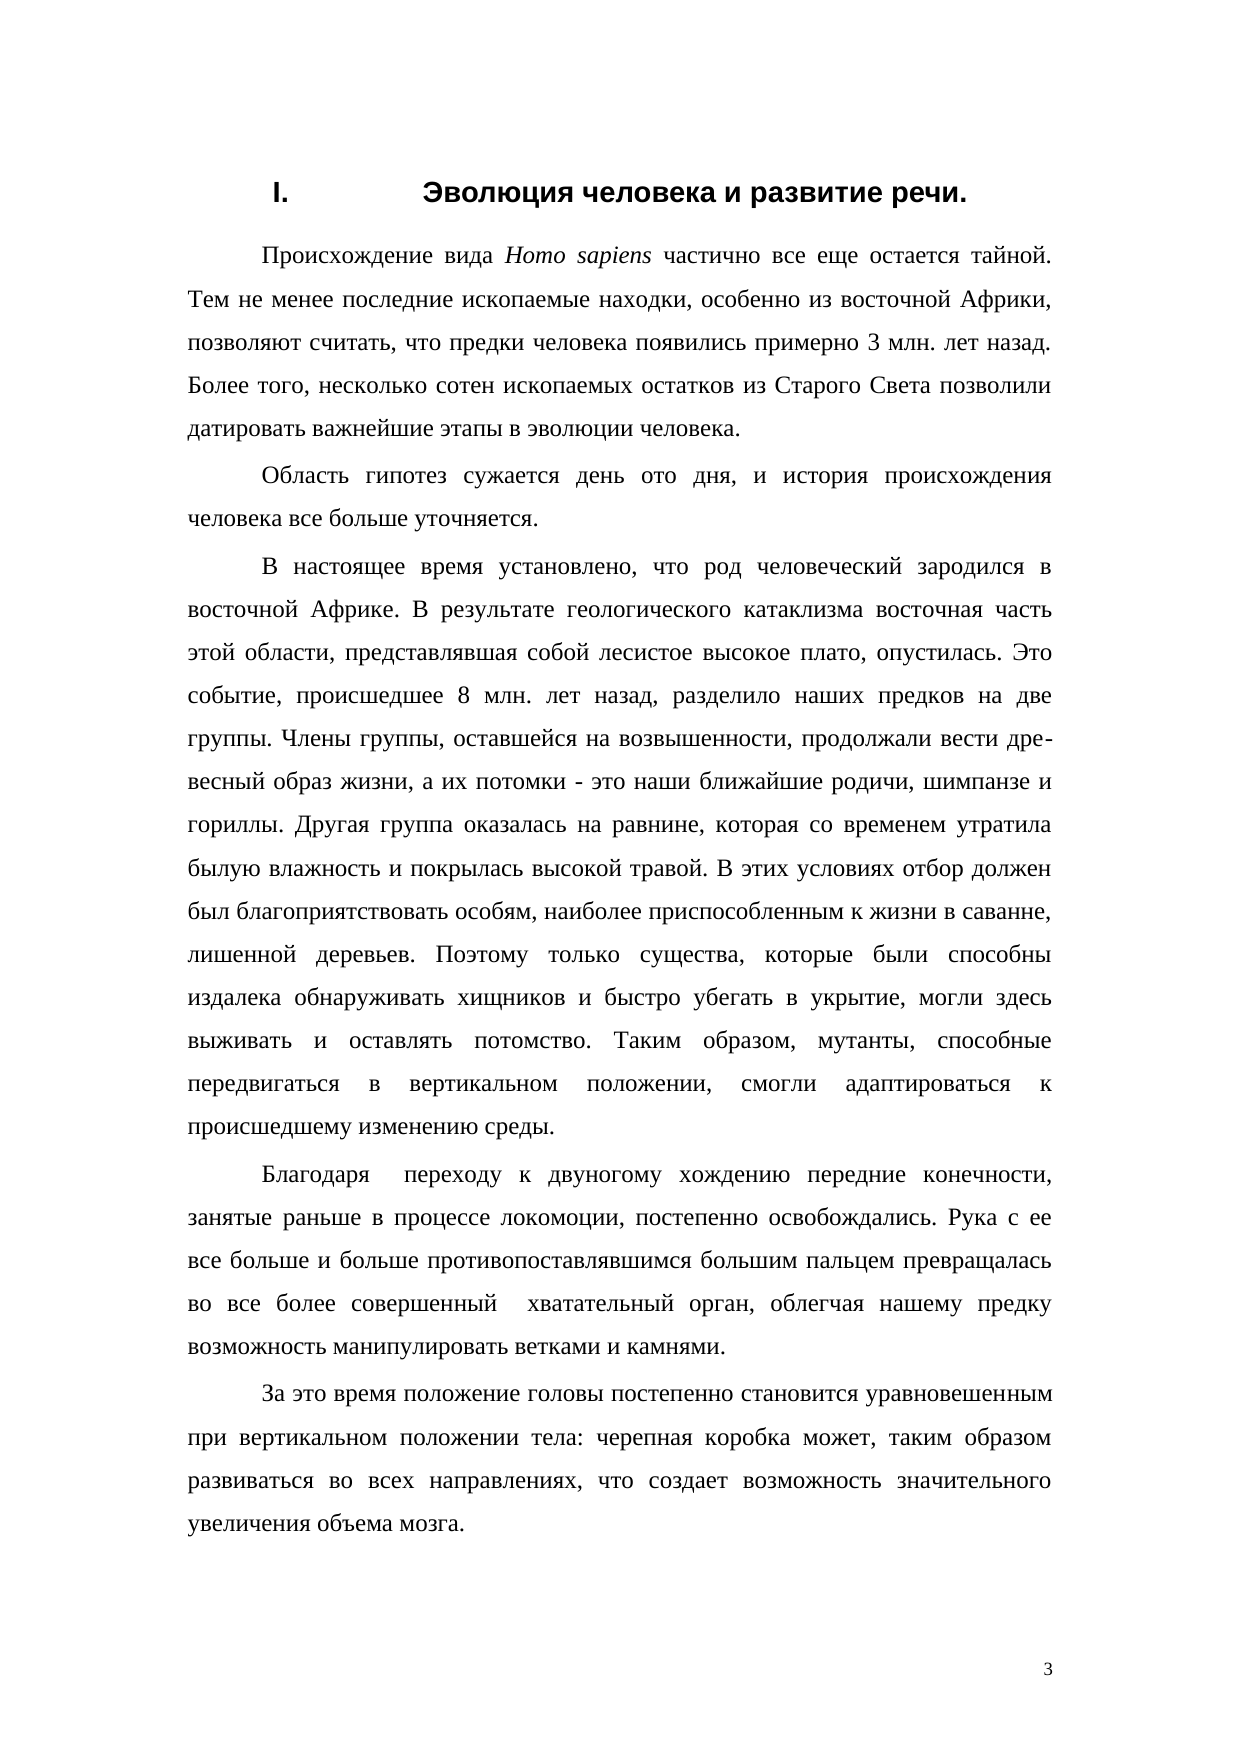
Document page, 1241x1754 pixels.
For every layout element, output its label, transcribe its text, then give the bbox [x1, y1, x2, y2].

subtitle Эволюция человека и развитие речи. [187, 175, 1053, 208]
text Благодаря переходу к двуногому хождению передние конечности, занятые раньше в процессе локомоции, постепенно освобождались. Рука с ее все больше и больше противопоставлявшимся большим пальцем превращалась во все более совершенный хватательный орган, облегчая нашему предку возможность манипулировать ветками и камнями. [187, 1159, 1053, 1360]
text За это время положение головы постепенно становится уравновешенным при вертикальном положении тела: черепная коробка может, таким образом развиваться во всех направлениях, что создает возможность значительного увеличения объема мозга. [187, 1378, 1053, 1537]
text Область гипотез сужается день ото дня, и история происхождения человека все больше уточняется. [187, 460, 1053, 532]
text В настоящее время установлено, что род человеческий зародился в восточной Африке. В результате геологического катаклизма восточная часть этой области, представлявшая собой лесистое высокое плато, опустилась. Это событие, происшедшее 8 млн. лет назад, разделило наших предков на две группы. Члены группы, оставшейся на возвышенности, продолжали вести древесный образ жизни, а их потомки - это наши ближайшие родичи, шимпанзе и гориллы. Другая группа оказалась на равнине, которая со временем утратила былую влажность и покрылась высокой травой. В этих условиях отбор должен был благоприятствовать особям, наиболее приспособленным к жизни в саванне, лишенной деревьев. Поэтому только существа, которые были способны издалека обнаруживать хищников и быстро убегать в укрытие, могли здесь выживать и оставлять потомство. Таким образом, мутанты, способные передвигаться в вертикальном положении, смогли адаптироваться к происшедшему изменению среды. [187, 551, 1053, 1140]
text Происхождение вида Homo sapiens частично все еще остается тайной. Тем не менее последние ископаемые находки, особенно из восточной Африки, позволяют считать, что предки человека появились примерно 3 млн. лет назад. Более того, несколько сотен ископаемых остатков из Старого Света позволили датировать важнейшие этапы в эволюции человека. [187, 241, 1053, 442]
